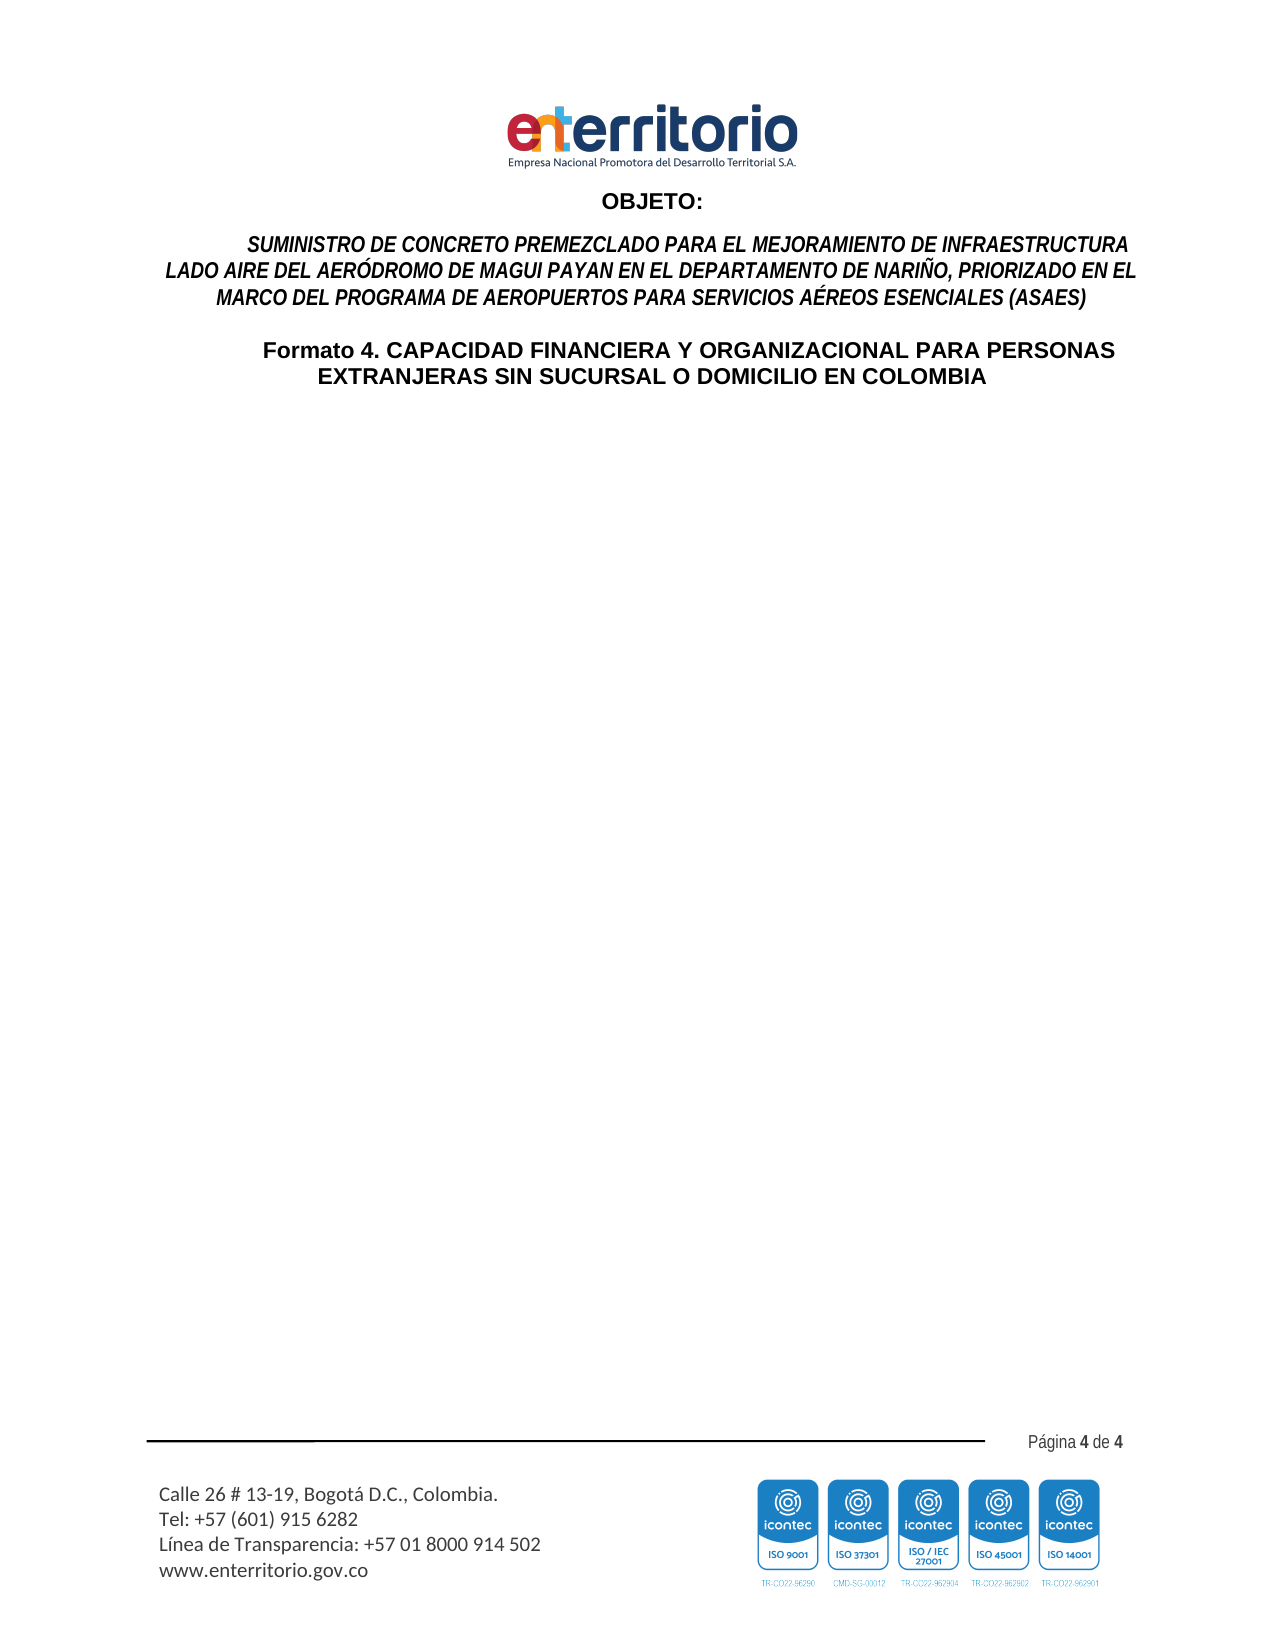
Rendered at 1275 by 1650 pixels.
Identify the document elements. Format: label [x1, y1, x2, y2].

picture [739, 1474, 1118, 1593]
picture [507, 104, 798, 169]
